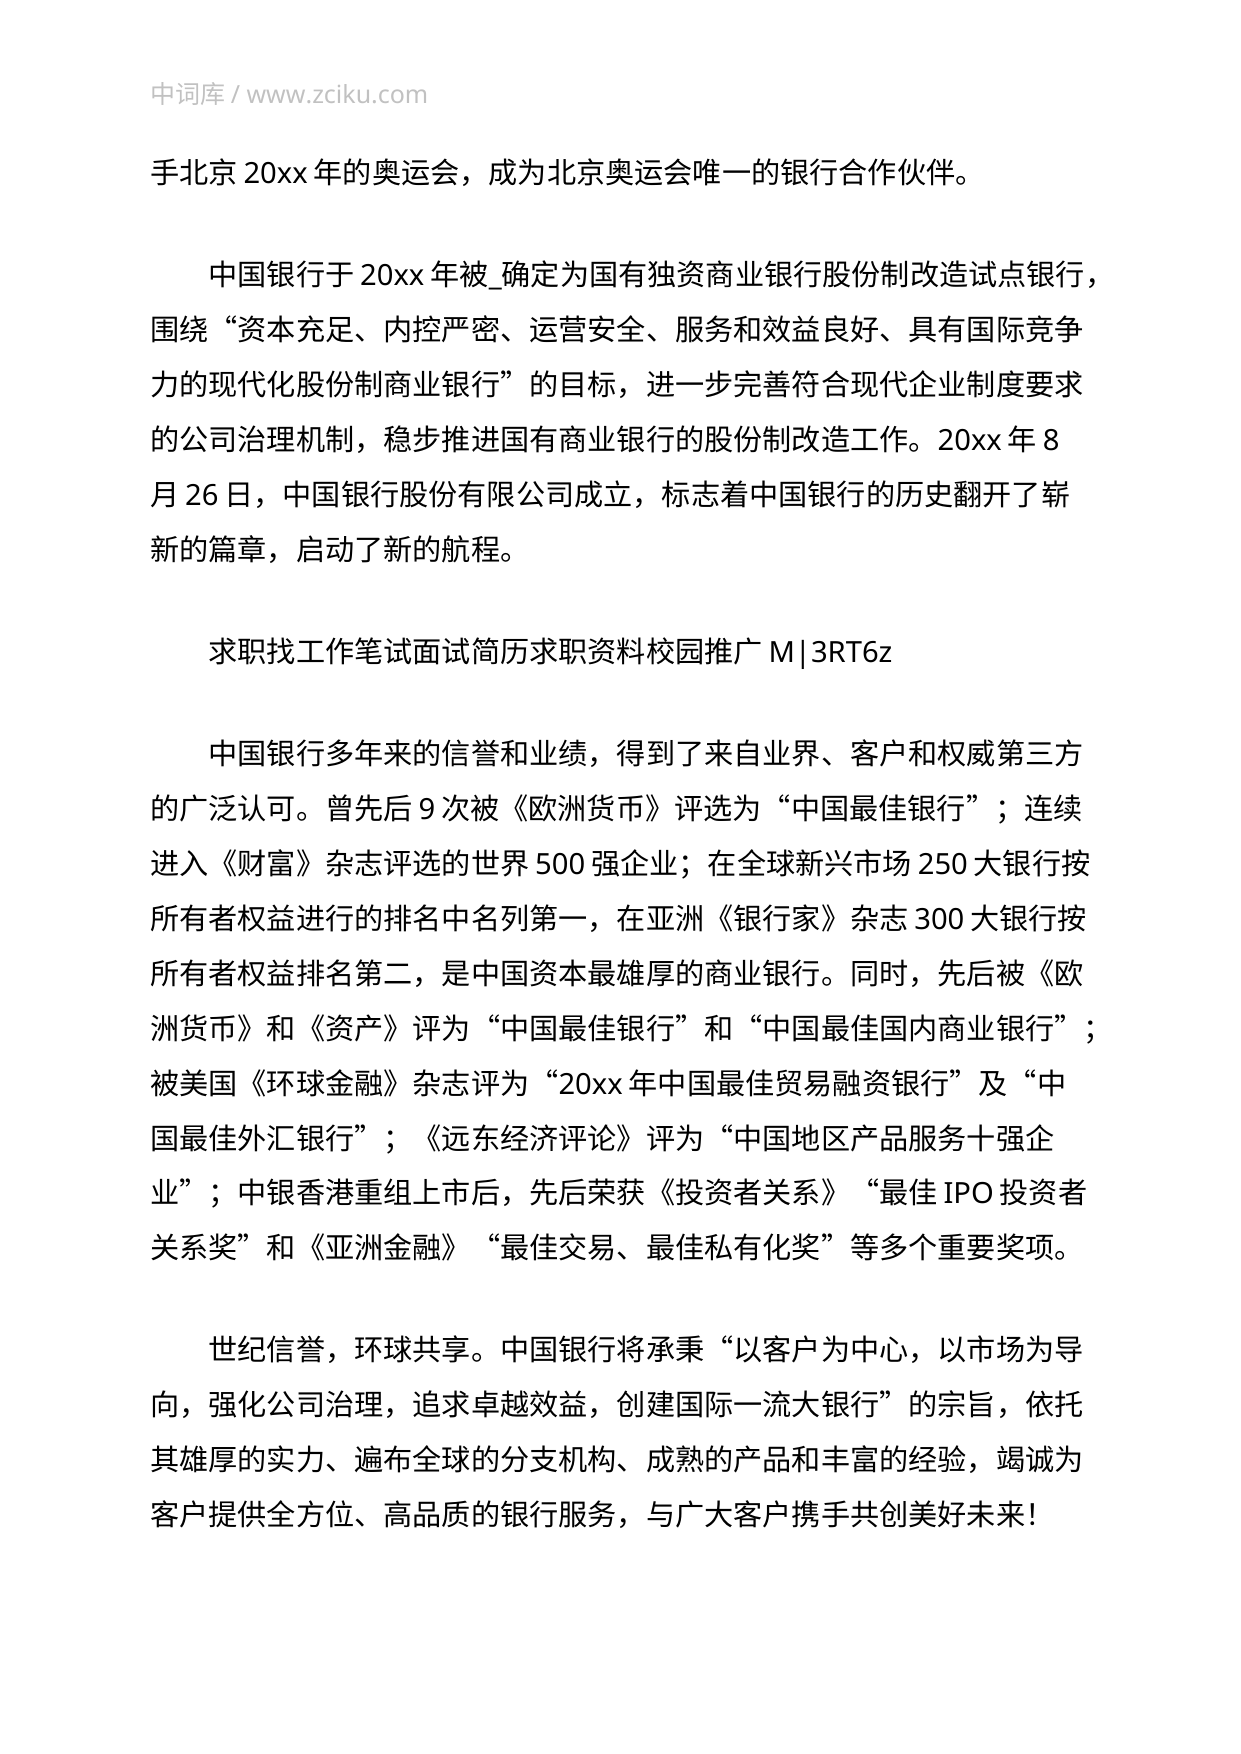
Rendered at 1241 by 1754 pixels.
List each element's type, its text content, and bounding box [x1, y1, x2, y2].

text 求职找工作笔试面试简历求职资料校园推广M|3RT6z [150, 628, 1090, 671]
text 世纪信誉，环球共享。中国银行将承秉“以客户为中心，以市场为导向，强化公司治理，追求卓越效益，创建国际一流大银行”的宗旨，依托其雄厚的实力、遍布全球的分支机构、成熟的产品和丰富的经验，竭诚为客户提供全方位、高品质的银行服务，与广大客户携手共创美好未来！ [150, 1327, 1090, 1534]
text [150, 150, 1090, 192]
text 中国银行于20xx年被_确定为国有独资商业银行股份制改造试点银行，围绕“资本充足、内控严密、运营安全、服务和效益良好、具有国际竞争力的现代化股份制商业银行”的目标，进一步完善符合现代企业制度要求的公司治理机制，稳步推进国有商业银行的股份制改造工作。20xx年8月26日，中国银行股份有限公司成立，标志着中国银行的历史翻开了崭新的篇章，启动了新的航程。 [150, 252, 1090, 569]
text 中国银行多年来的信誉和业绩，得到了来自业界、客户和权威第三方的广泛认可。曾先后9次被《欧洲货币》评选为“中国最佳银行”；连续进入《财富》杂志评选的世界500强企业；在全球新兴市场250大银行按所有者权益进行的排名中名列第一，在亚洲《银行家》杂志300大银行按所有者权益排名第二，是中国资本最雄厚的商业银行。同时，先后被《欧洲货币》和《资产》评为“中国最佳银行”和“中国最佳国内商业银行”；被美国《环球金融》杂志评为“20xx年中国最佳贸易融资银行”及“中国最佳外汇银行”；《远东经济评论》评为“中国地区产品服务十强企业”；中银香港重组上市后，先后荣获《投资者关系》“最佳IPO投资者关系奖”和《亚洲金融》“最佳交易、最佳私有化奖”等多个重要奖项。 [150, 731, 1090, 1267]
